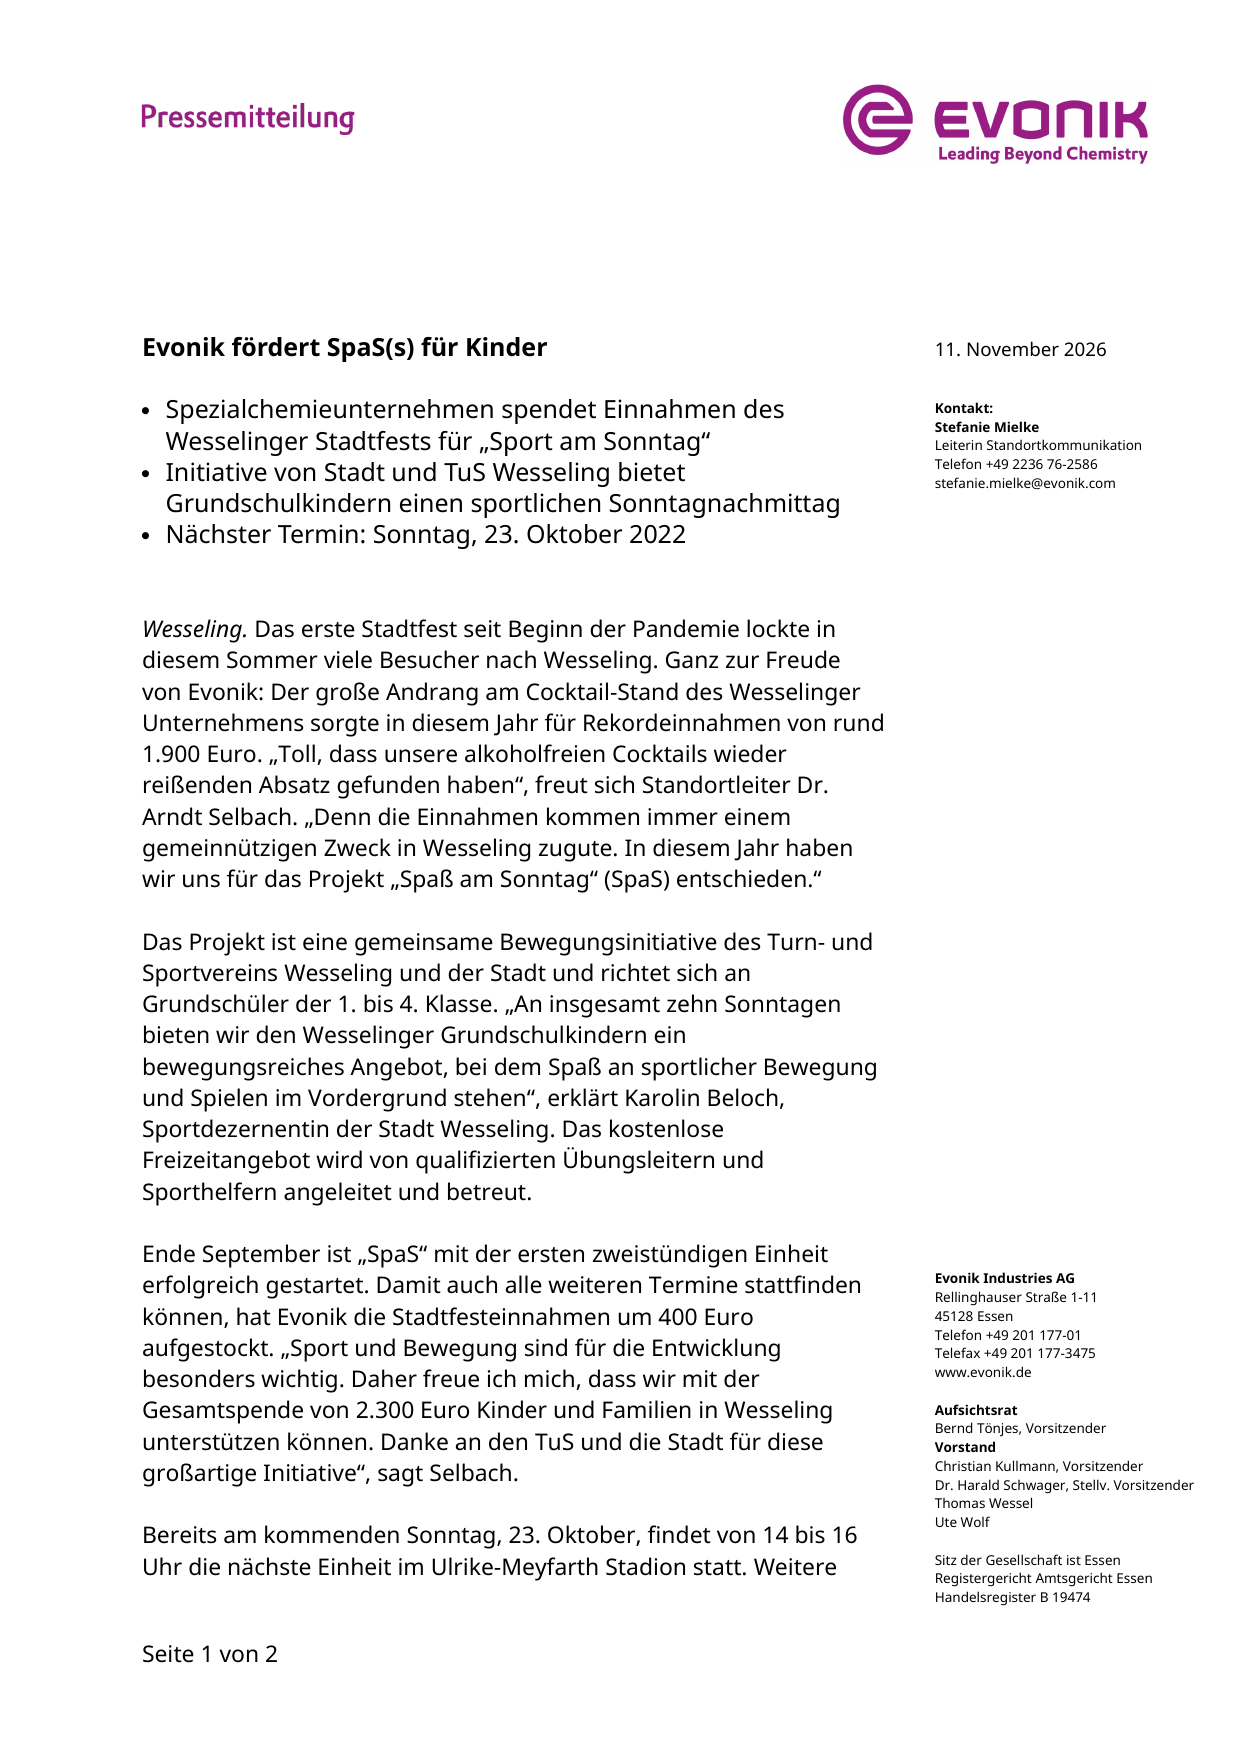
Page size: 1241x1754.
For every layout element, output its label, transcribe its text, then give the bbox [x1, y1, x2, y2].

text Vorstand [934, 1438, 1211, 1456]
subtitle Initiative von Stadt und TuS Wesseling bietet Grundschulkindern einen sportlichen Sonntagnachmittag [142, 456, 886, 519]
title Evonik fördert SpaS(s) für Kinder [142, 331, 886, 363]
text Christian Kullmann, Vorsitzender [934, 1456, 1211, 1475]
table_header 21. Oktober 2022 Kontakt: Stefanie Mielke Leiterin Standortkommunikation Telefon +49 2236 76-2586 stefanie.mielke@evonik.com [935, 338, 1200, 492]
text Handelsregister B 19474 [934, 1588, 1211, 1606]
picture [841, 82, 1149, 165]
text Ute Wolf [934, 1513, 1211, 1531]
subtitle Nächster Termin: Sonntag, 23. Oktober 2022 [142, 519, 886, 550]
text Telefax +49 201 177-3475 [934, 1344, 1211, 1363]
text Wesseling. Das erste Stadtfest seit Beginn der Pandemie lockte in diesem Sommer viele Besucher nach Wesseling. Ganz zur Freude von Evonik: Der große Andrang am Cocktail-Stand des Wesselinger Unternehmens sorgte in diesem Jahr für Rekordeinnahmen von rund 1.900 Euro. „Toll, dass unsere alkoholfreien Cocktails wieder reißenden Absatz gefunden haben“, freut sich Standortleiter Dr. Arndt Selbach. „Denn die Einnahmen kommen immer einem gemeinnützigen Zweck in Wesseling zugute. In diesem Jahr haben wir uns für das Projekt „Spaß am Sonntag“ (SpaS) entschieden.“ [142, 613, 886, 894]
text Das Projekt ist eine gemeinsame Bewegungsinitiative des Turn- und Sportvereins Wesseling und der Stadt und richtet sich an Grundschüler der 1. bis 4. Klasse. „An insgesamt zehn Sonntagen bieten wir den Wesselinger Grundschulkindern ein bewegungsreiches Angebot, bei dem Spaß an sportlicher Bewegung und Spielen im Vordergrund stehen“, erklärt Karolin Beloch, Sportdezernentin der Stadt Wesseling. Das kostenlose Freizeitangebot wird von qualifizierten Übungsleitern und Sporthelfern angeleitet und betreut. [142, 925, 886, 1206]
picture [141, 103, 355, 135]
text Thomas Wessel [934, 1494, 1211, 1513]
text Ende September ist „SpaS“ mit der ersten zweistündigen Einheit erfolgreich gestartet. Damit auch alle weiteren Termine stattfinden können, hat Evonik die Stadtfesteinnahmen um 400 Euro aufgestockt. „Sport und Bewegung sind für die Entwicklung besonders wichtig. Daher freue ich mich, dass wir mit der Gesamtspende von 2.300 Euro Kinder und Familien in Wesseling unterstützen können. Danke an den TuS und die Stadt für diese großartige Initiative“, sagt Selbach. [142, 1238, 886, 1488]
text 45128 Essen [934, 1306, 1211, 1325]
text Evonik Industries AG [934, 1269, 1211, 1288]
text Dr. Harald Schwager, Stellv. Vorsitzender [934, 1475, 1211, 1494]
text Aufsichtsrat [934, 1400, 1211, 1419]
text Telefon +49 201 177-01 [934, 1325, 1211, 1344]
text www.evonik.de [934, 1363, 1211, 1381]
text Rellinghauser Straße 1-11 [934, 1288, 1211, 1306]
text Registergericht Amtsgericht Essen [934, 1569, 1211, 1588]
text Sitz der Gesellschaft ist Essen [934, 1550, 1211, 1569]
text Bernd Tönjes, Vorsitzender [934, 1419, 1211, 1438]
subtitle Spezialchemieunternehmen spendet Einnahmen des Wesselinger Stadtfests für „Sport am Sonntag“ [142, 394, 886, 456]
